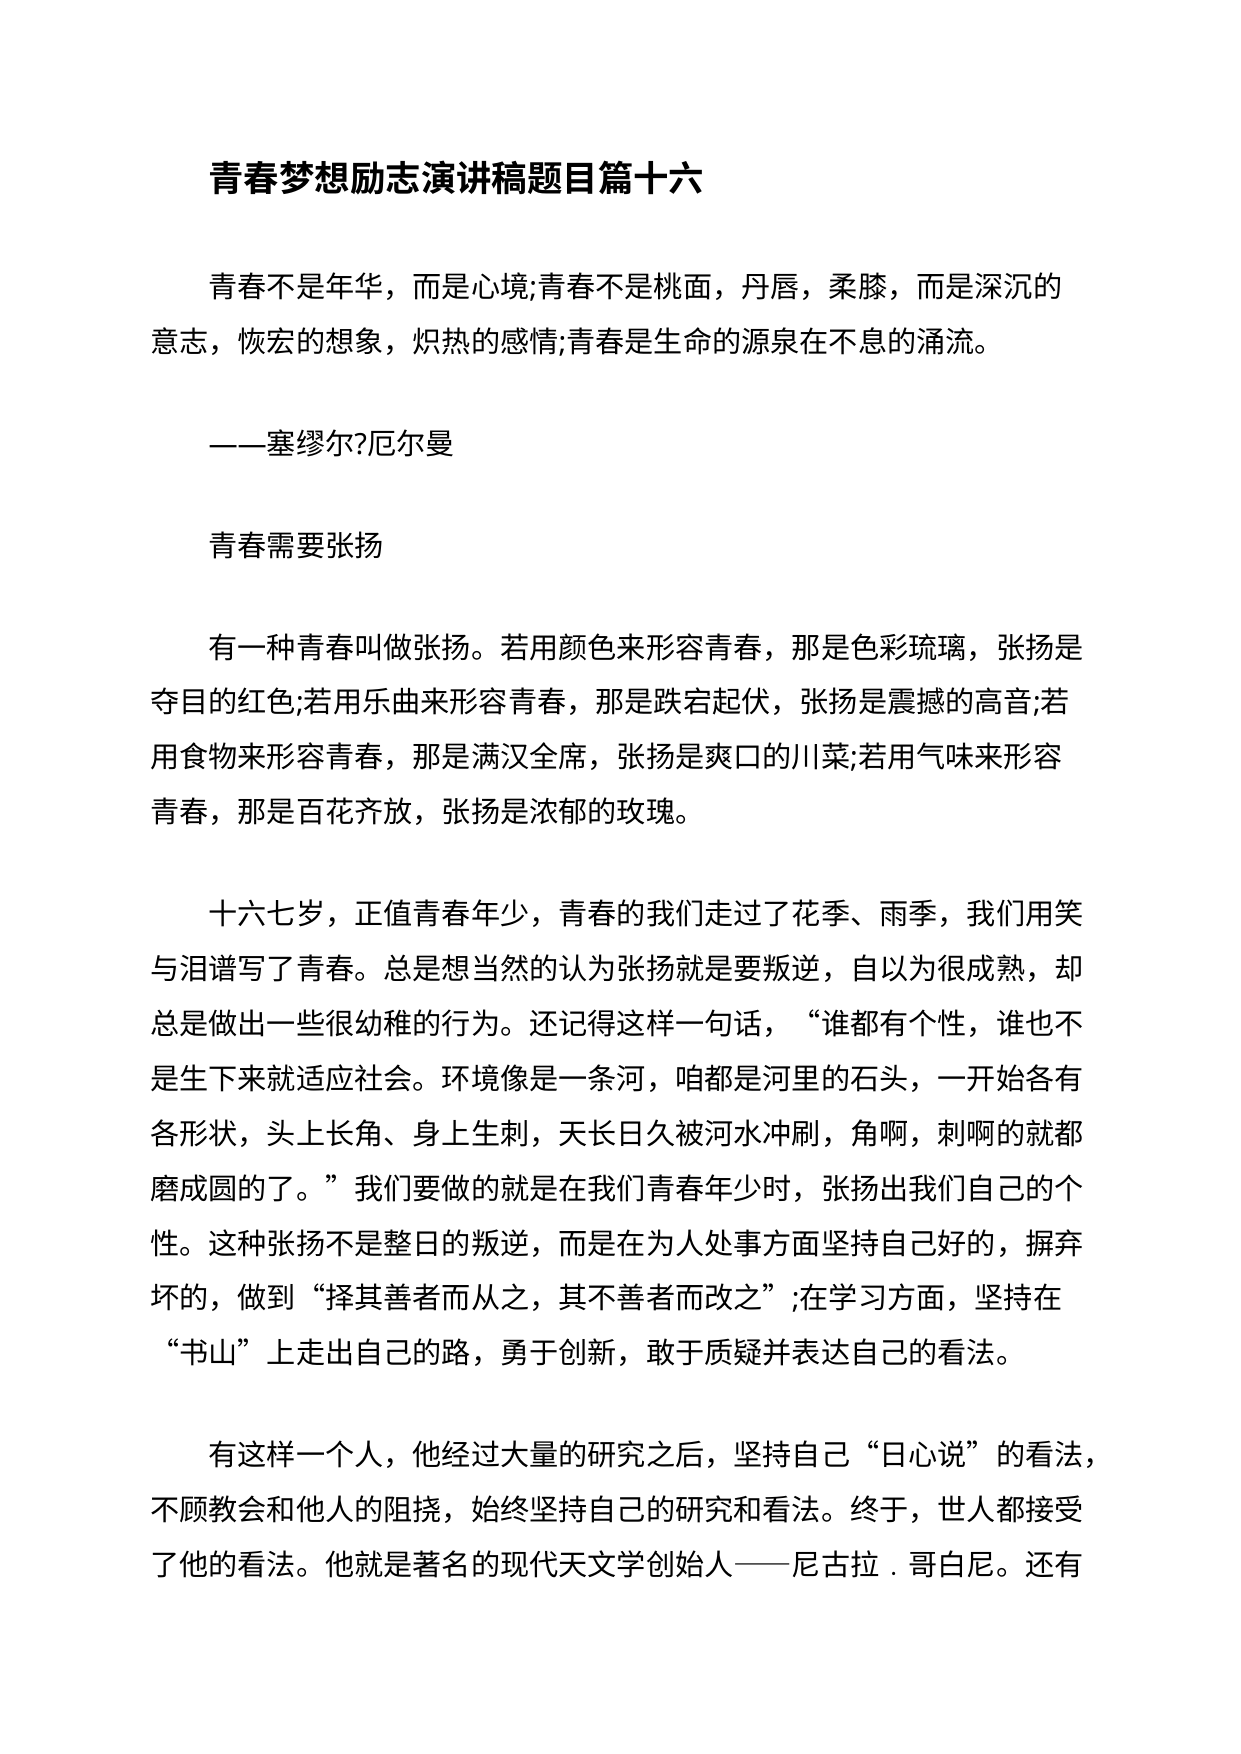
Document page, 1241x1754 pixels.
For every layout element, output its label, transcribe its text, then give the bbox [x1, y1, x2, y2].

text 青春不是年华，而是心境;青春不是桃面，丹唇，柔膝，而是深沉的意志，恢宏的想象，炽热的感情;青春是生命的源泉在不息的涌流。 [150, 263, 1090, 361]
text ——塞缪尔?厄尔曼 [150, 420, 1090, 463]
text 十六七岁，正值青春年少，青春的我们走过了花季、雨季，我们用笑与泪谱写了青春。总是想当然的认为张扬就是要叛逆，自以为很成熟，却总是做出一些很幼稚的行为。还记得这样一句话，“谁都有个性，谁也不是生下来就适应社会。环境像是一条河，咱都是河里的石头，一开始各有各形状，头上长角、身上生刺，天长日久被河水冲刷，角啊，刺啊的就都磨成圆的了。”我们要做的就是在我们青春年少时，张扬出我们自己的个性。这种张扬不是整日的叛逆，而是在为人处事方面坚持自己好的，摒弃坏的，做到“择其善者而从之，其不善者而改之”;在学习方面，坚持在“书山”上走出自己的路，勇于创新，敢于质疑并表达自己的看法。 [150, 891, 1090, 1372]
text 有一种青春叫做张扬。若用颜色来形容青春，那是色彩琉璃，张扬是夺目的红色;若用乐曲来形容青春，那是跌宕起伏，张扬是震撼的高音;若用食物来形容青春，那是满汉全席，张扬是爽口的川菜;若用气味来形容青春，那是百花齐放，张扬是浓郁的玫瑰。 [150, 624, 1090, 831]
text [150, 1432, 1090, 1584]
text 青春需要张扬 [150, 522, 1090, 565]
text 青春梦想励志演讲稿题目篇十六 [150, 150, 1090, 201]
